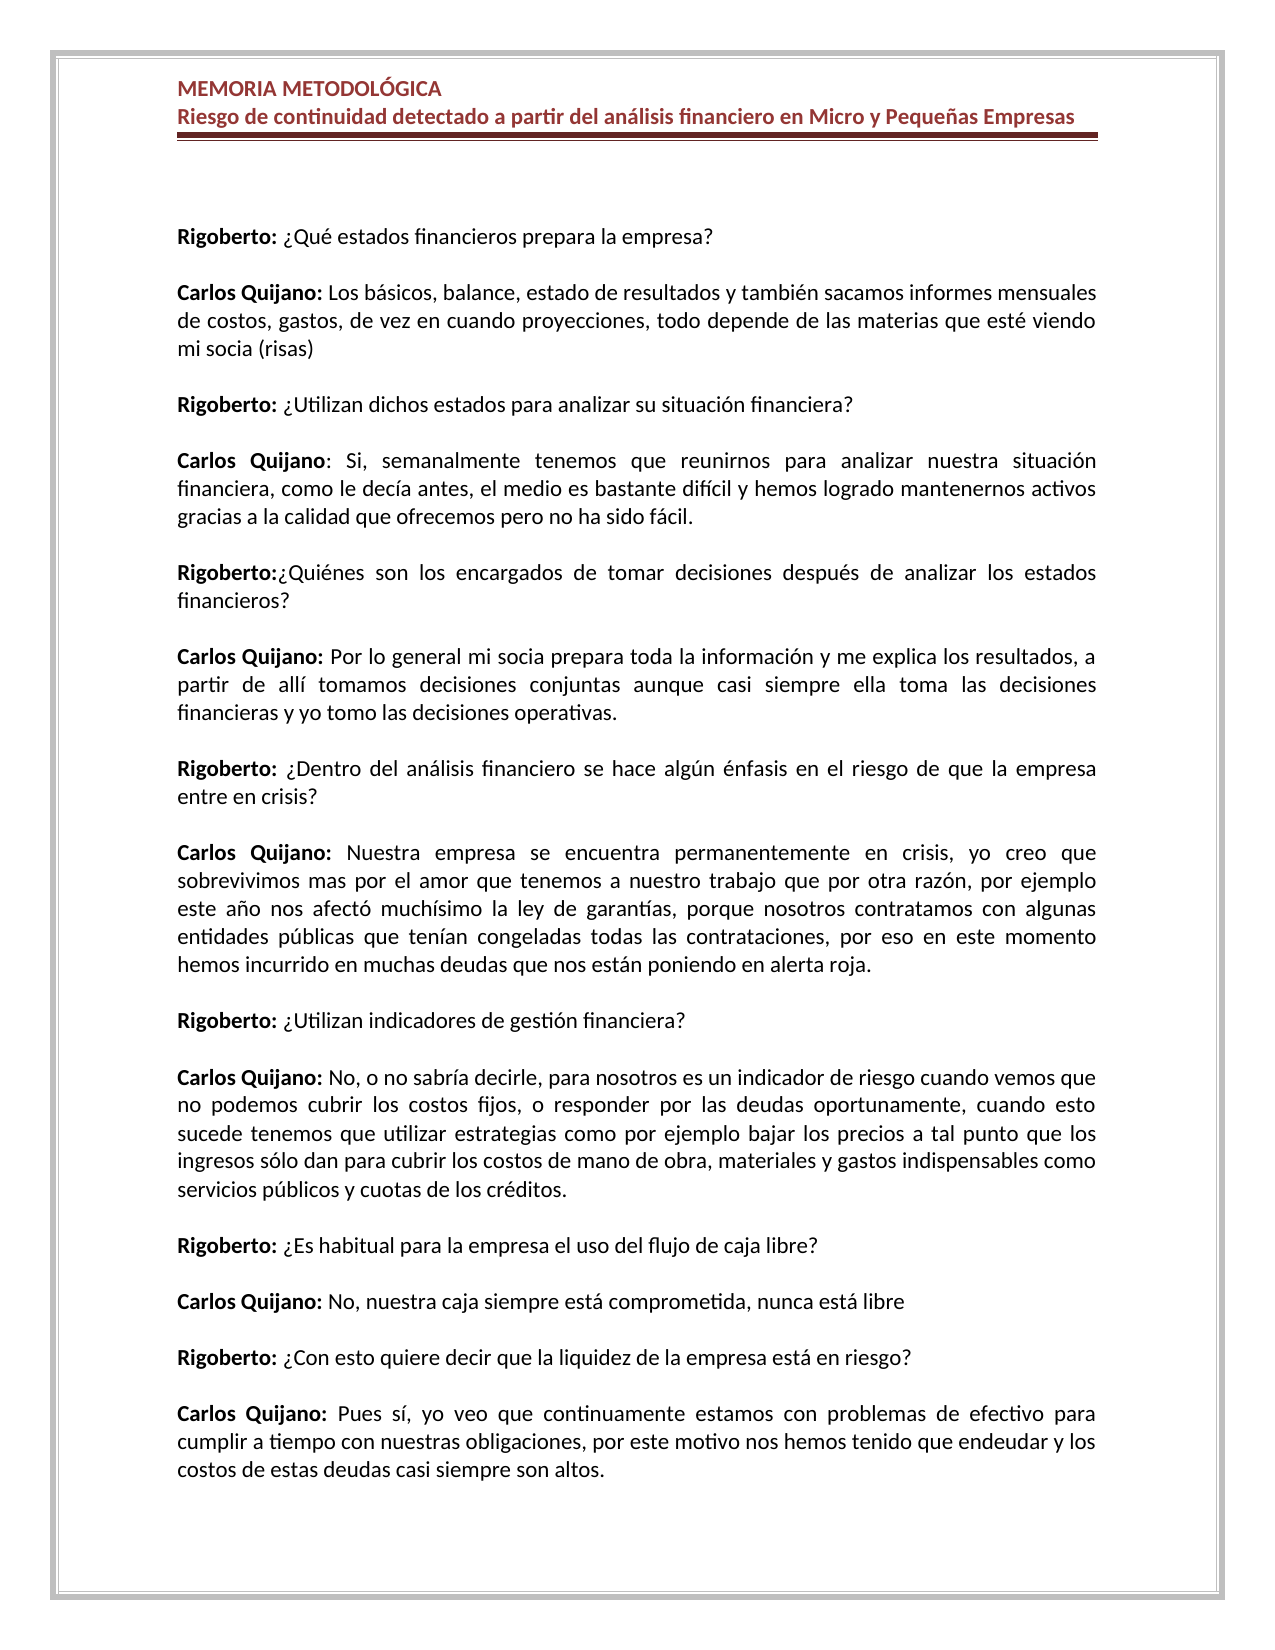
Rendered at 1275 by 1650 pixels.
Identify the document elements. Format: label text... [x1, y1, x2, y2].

text Rigoberto: ¿Con esto quiere decir que la liquidez de la empresa está en riesgo? [177, 1343, 1098, 1371]
text Rigoberto: ¿Qué estados financieros prepara la empresa? [177, 222, 1098, 250]
text Rigoberto: ¿Utilizan indicadores de gestión financiera? [177, 1007, 1098, 1034]
text Rigoberto: ¿Dentro del análisis financiero se hace algún énfasis en el riesgo de que la empresa entre en crisis? [177, 754, 1098, 810]
text Carlos Quijano: No, nuestra caja siempre está comprometida, nunca está libre [177, 1287, 1098, 1315]
text Rigoberto: ¿Utilizan dichos estados para analizar su situación financiera? [177, 390, 1098, 418]
text Carlos Quijano: Pues sí, yo veo que continuamente estamos con problemas de efectivo para cumplir a tiempo con nuestras obligaciones, por este motivo nos hemos tenido que endeudar y los costos de estas deudas casi siempre son altos. [177, 1399, 1098, 1483]
text Rigoberto: ¿Es habitual para la empresa el uso del flujo de caja libre? [177, 1231, 1098, 1259]
text Carlos Quijano: Por lo general mi socia prepara toda la información y me explica los resultados, a partir de allí tomamos decisiones conjuntas aunque casi siempre ella toma las decisiones financieras y yo tomo las decisiones operativas. [177, 642, 1098, 726]
text Carlos Quijano: Si, semanalmente tenemos que reunirnos para analizar nuestra situación financiera, como le decía antes, el medio es bastante difícil y hemos logrado mantenernos activos gracias a la calidad que ofrecemos pero no ha sido fácil. [177, 446, 1098, 530]
text Carlos Quijano: No, o no sabría decirle, para nosotros es un indicador de riesgo cuando vemos que no podemos cubrir los costos fijos, o responder por las deudas oportunamente, cuando esto sucede tenemos que utilizar estrategias como por ejemplo bajar los precios a tal punto que los ingresos sólo dan para cubrir los costos de mano de obra, materiales y gastos indispensables como servicios públicos y cuotas de los créditos. [177, 1063, 1098, 1203]
text Rigoberto:¿Quiénes son los encargados de tomar decisiones después de analizar los estados financieros? [177, 558, 1098, 614]
text Carlos Quijano: Nuestra empresa se encuentra permanentemente en crisis, yo creo que sobrevivimos mas por el amor que tenemos a nuestro trabajo que por otra razón, por ejemplo este año nos afectó muchísimo la ley de garantías, porque nosotros contratamos con algunas entidades públicas que tenían congeladas todas las contrataciones, por eso en este momento hemos incurrido en muchas deudas que nos están poniendo en alerta roja. [177, 838, 1098, 978]
text Carlos Quijano: Los básicos, balance, estado de resultados y también sacamos informes mensuales de costos, gastos, de vez en cuando proyecciones, todo depende de las materias que esté viendo mi socia (risas) [177, 278, 1098, 362]
